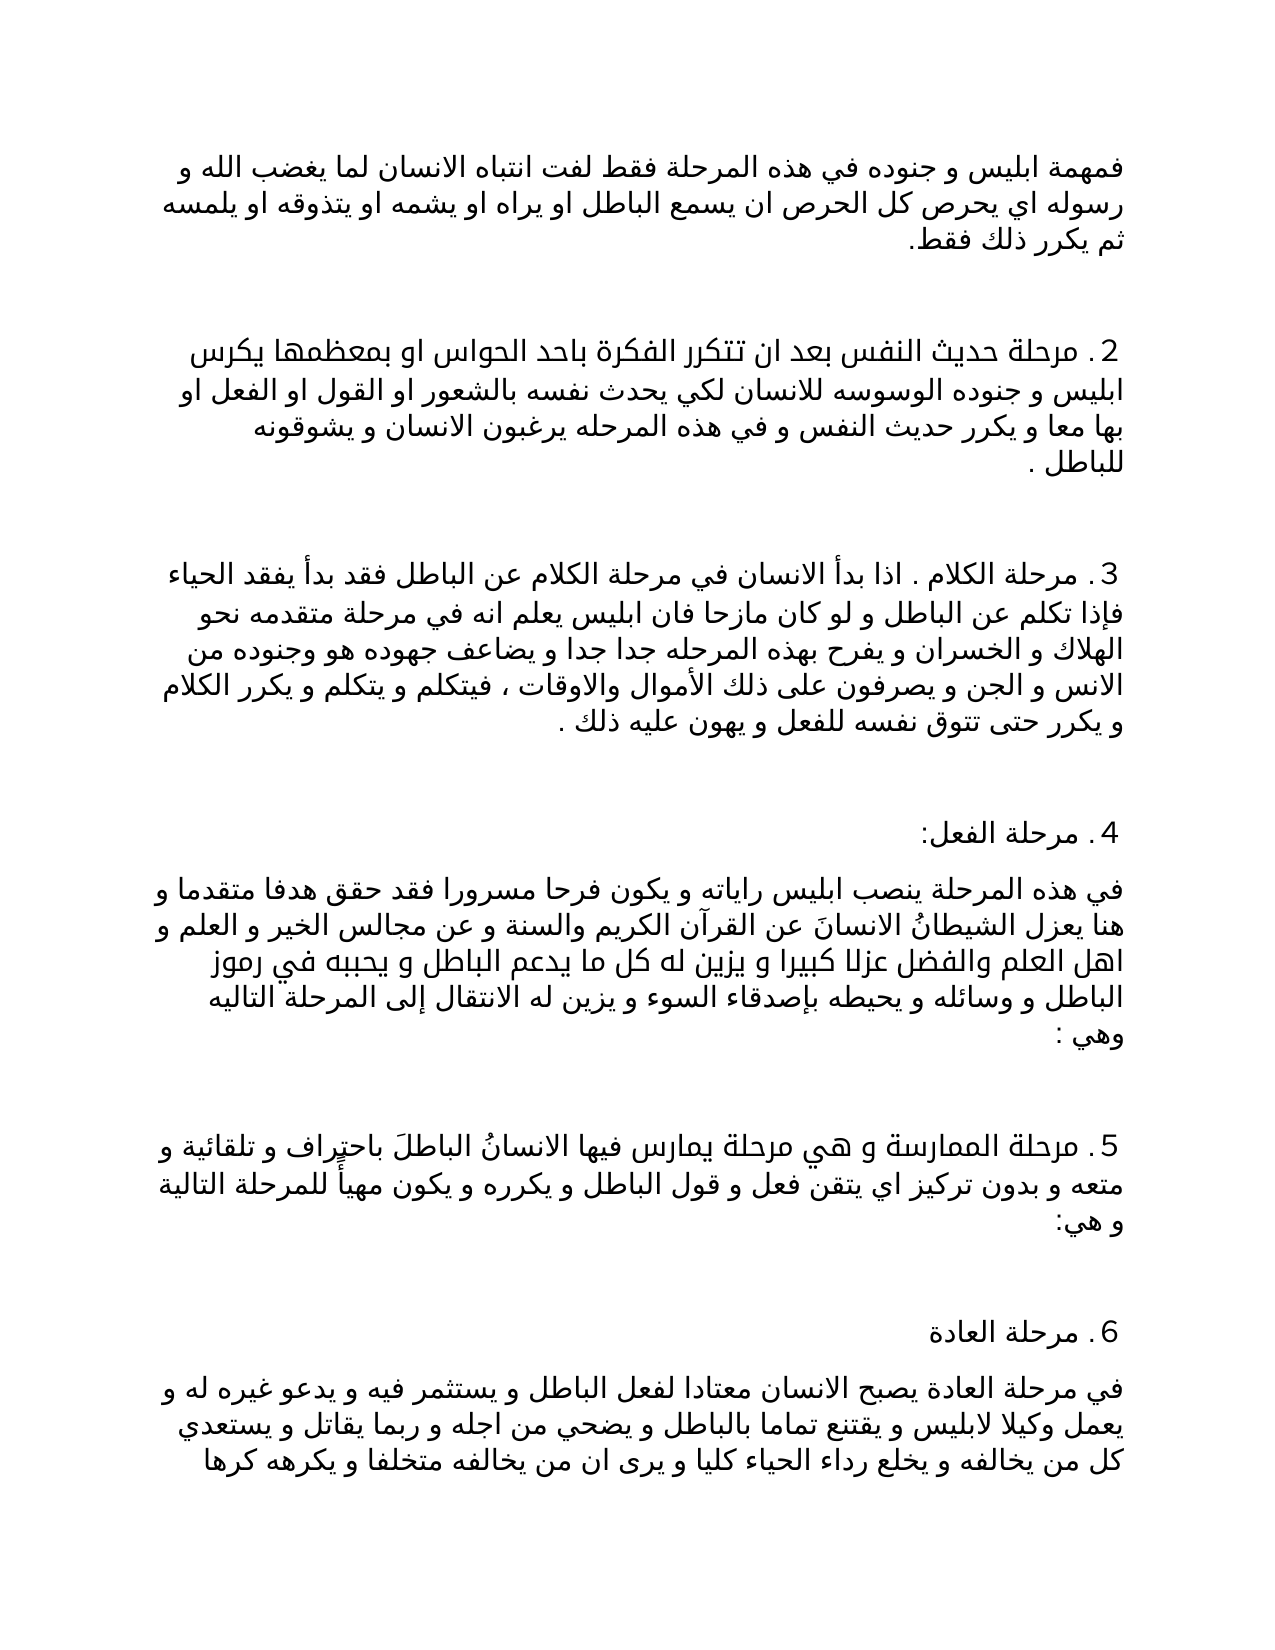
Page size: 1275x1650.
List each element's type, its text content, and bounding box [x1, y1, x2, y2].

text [150, 1371, 1125, 1477]
text ６. مرحلة العادة [150, 1309, 1125, 1351]
text في هذه المرحلة ينصب ابليس راياته و يكون فرحا مسرورا فقد حقق هدفا متقدما و هنا يعزل الشيطانُ الانسانَ عن القرآن الكريم والسنة و عن مجالس الخير و العلم و اهل العلم والفضل عزلا كبيرا و يزين له كل ما يدعم الباطل و يحببه في رموز الباطل و وسائله و يحيطه بإصدقاء السوء و يزين له الانتقال إلى المرحلة التاليه وهي : [150, 872, 1125, 1050]
text ３. مرحلة الكلام . اذا بدأ الانسان في مرحلة الكلام عن الباطل فقد بدأ يفقد الحياء فإذا تكلم عن الباطل و لو كان مازحا فان ابليس يعلم انه في مرحلة متقدمه نحو الهلاك و الخسران و يفرح بهذه المرحله جدا جدا و يضاعف جهوده هو وجنوده من الانس و الجن و يصرفون على ذلك الأموال والاوقات ، فيتكلم و يتكلم و يكرر الكلام و يكرر حتى تتوق نفسه للفعل و يهون عليه ذلك . [150, 551, 1125, 738]
text ５. مرحلة الممارسة و هي مرحلة يمارس ‏‎فيها الانسانُ الباطلَ باحتراف و تلقائية و متعه و بدون تركيز اي يتقن فعل و قول الباطل و يكرره و يكون مهيأً للمرحلة التالية و هي: [150, 1122, 1125, 1237]
text فمهمة ابليس و جنوده في هذه المرحلة فقط لفت انتباه الانسان لما يغضب الله و رسوله اي يحرص كل الحرص ان يسمع الباطل او يراه او يشمه او يتذوقه او يلمسه ثم يكرر ذلك فقط. [150, 150, 1125, 256]
text ４. مرحلة الفعل: [150, 810, 1125, 852]
text ２. مرحلة حديث النفس بعد ان تتكرر الفكرة باحد الحواس او بمعظمها يكرس ابليس و جنوده الوسوسه للانسان لكي يحدث نفسه بالشعور او القول او الفعل او بها معا و يكرر حديث النفس و في هذه المرحله يرغبون الانسان و يشوقونه للباطل . [150, 328, 1125, 479]
